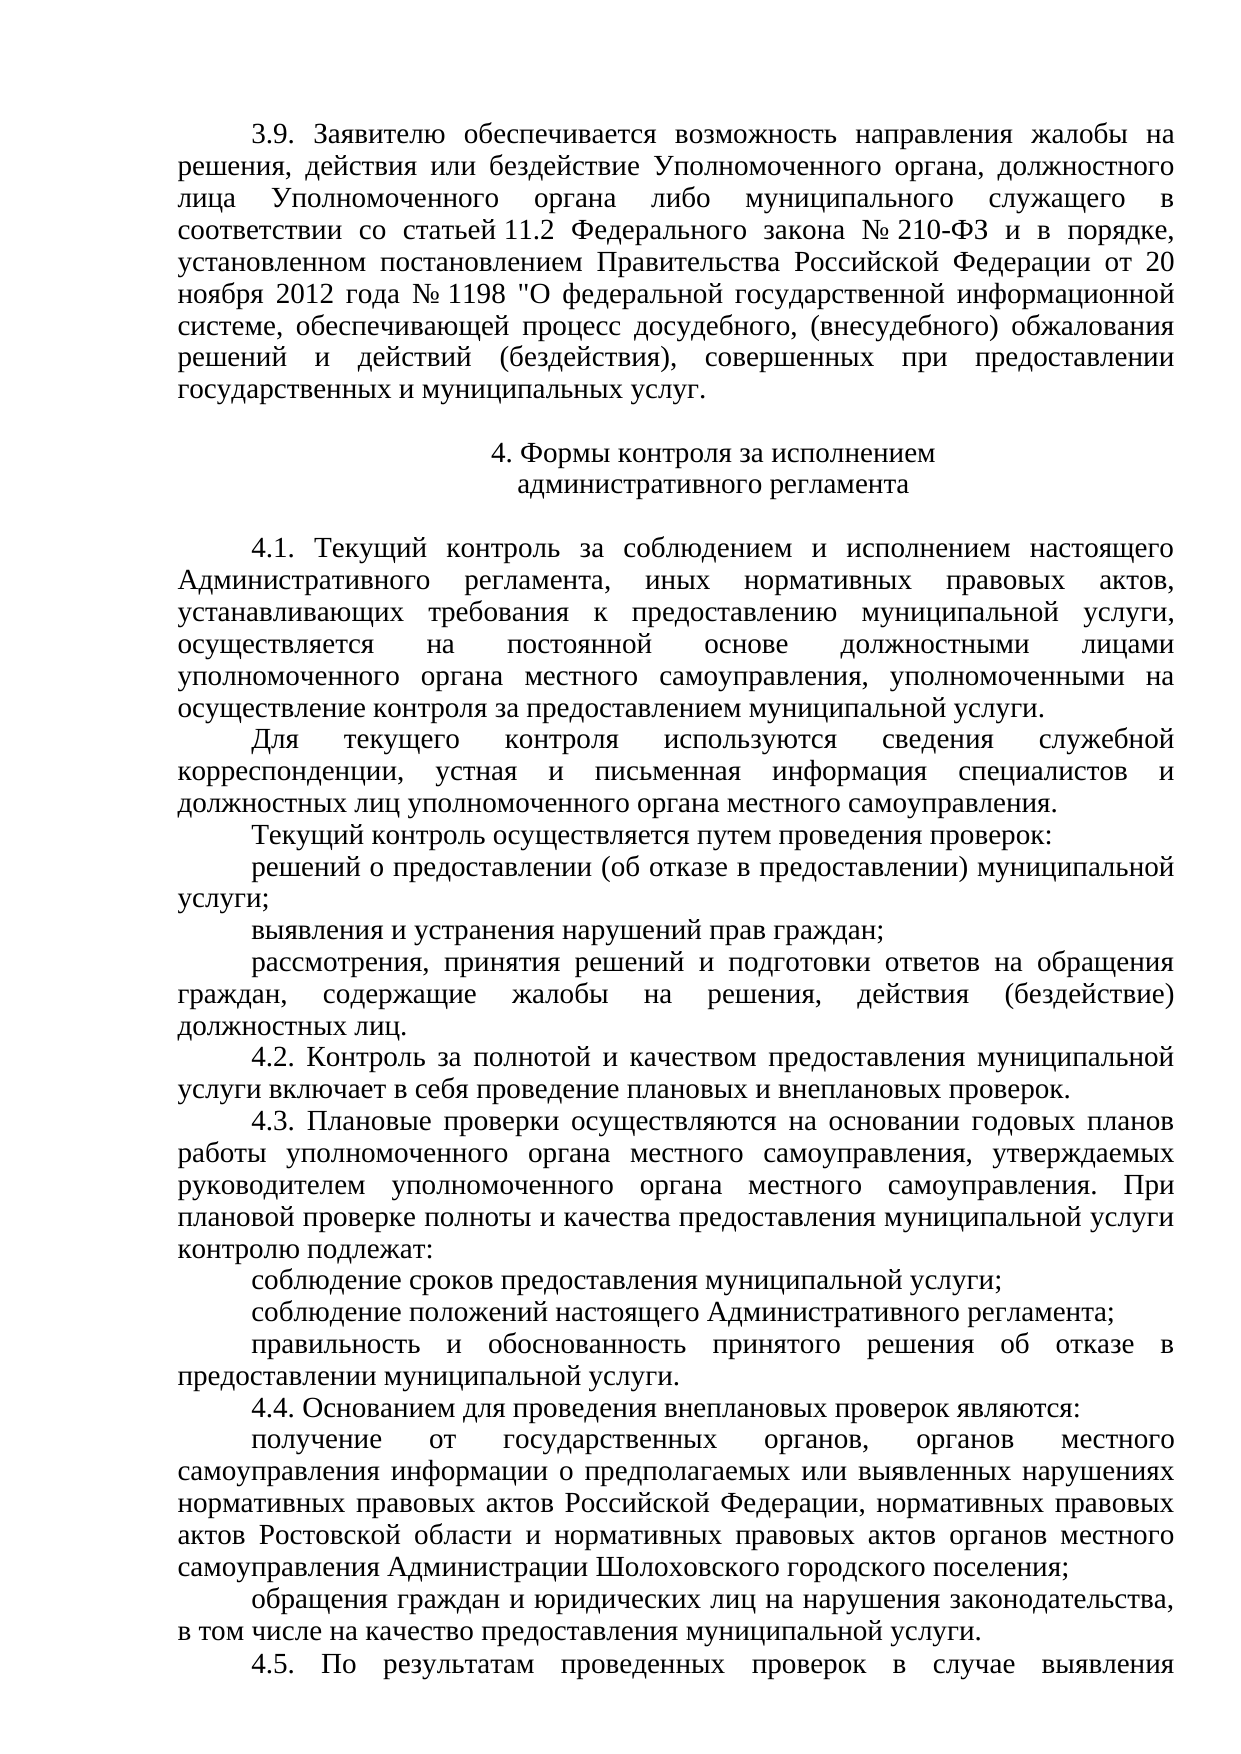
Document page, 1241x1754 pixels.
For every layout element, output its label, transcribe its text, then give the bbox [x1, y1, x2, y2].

text соблюдение положений настоящего Административного регламента; [177, 1296, 1175, 1328]
text рассмотрения, принятия решений и подготовки ответов на обращения граждан, содержащие жалобы на решения, действия (бездействие) должностных лиц. [177, 946, 1175, 1041]
text соблюдение сроков предоставления муниципальной услуги; [177, 1264, 1175, 1296]
text Текущий контроль осуществляется путем проведения проверок: [177, 819, 1175, 851]
text получение от государственных органов, органов местного самоуправления информации о предполагаемых или выявленных нарушениях нормативных правовых актов Российской Федерации, нормативных правовых актов Ростовской области и нормативных правовых актов органов местного самоуправления Администрации Шолоховского городского поселения; [177, 1423, 1175, 1583]
text 3.9. Заявителю обеспечивается возможность направления жалобы на решения, действия или бездействие Уполномоченного органа, должностного лица Уполномоченного органа либо муниципального служащего в соответствии со статьей 11.2 Федерального закона № 210-ФЗ и в порядке, установленном постановлением Правительства Российской Федерации от 20 ноября 2012 года № 1198 "О федеральной государственной информационной системе, обеспечивающей процесс досудебного, (внесудебного) обжалования решений и действий (бездействия), совершенных при предоставлении государственных и муниципальных услуг. [177, 118, 1175, 405]
text 4.3. Плановые проверки осуществляются на основании годовых планов работы уполномоченного органа местного самоуправления, утверждаемых руководителем уполномоченного органа местного самоуправления. При плановой проверке полноты и качества предоставления муниципальной услуги контролю подлежат: [177, 1105, 1175, 1264]
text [177, 1646, 1175, 1680]
text 4.4. Основанием для проведения внеплановых проверок являются: [177, 1392, 1175, 1423]
text обращения граждан и юридических лиц на нарушения законодательства, в том числе на качество предоставления муниципальной услуги. [177, 1583, 1175, 1646]
text решений о предоставлении (об отказе в предоставлении) муниципальной услуги; [177, 851, 1175, 914]
text выявления и устранения нарушений прав граждан; [177, 914, 1175, 946]
text Для текущего контроля используются сведения служебной корреспонденции, устная и письменная информация специалистов и должностных лиц уполномоченного органа местного самоуправления. [177, 723, 1175, 819]
text правильность и обоснованность принятого решения об отказе в предоставлении муниципальной услуги. [177, 1328, 1175, 1392]
text административного регламента [177, 468, 1175, 500]
text 4. Формы контроля за исполнением [177, 437, 1175, 468]
text 4.1. Текущий контроль за соблюдением и исполнением настоящего Административного регламента, иных нормативных правовых актов, устанавливающих требования к предоставлению муниципальной услуги, осуществляется на постоянной основе должностными лицами уполномоченного органа местного самоуправления, уполномоченными на осуществление контроля за предоставлением муниципальной услуги. [177, 532, 1175, 723]
text 4.2. Контроль за полнотой и качеством предоставления муниципальной услуги включает в себя проведение плановых и внеплановых проверок. [177, 1041, 1175, 1105]
